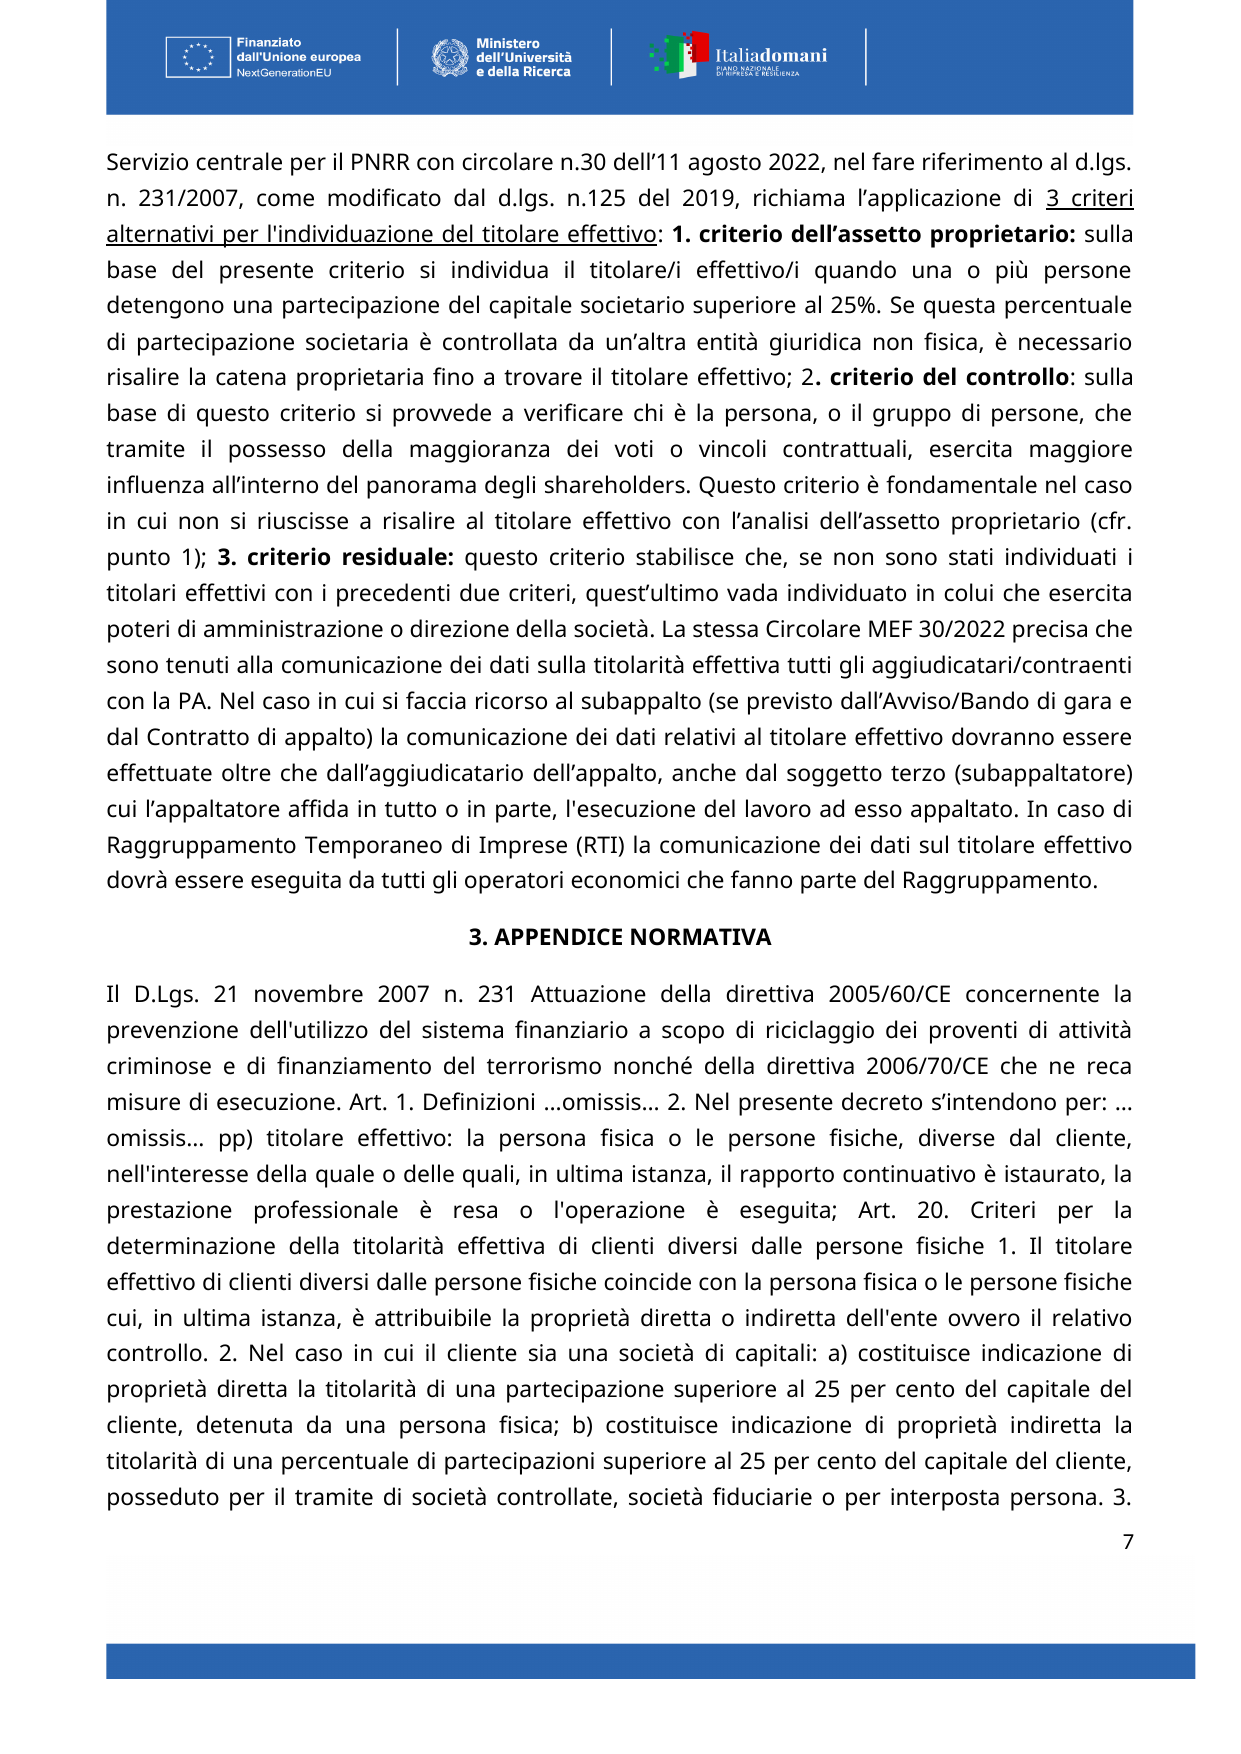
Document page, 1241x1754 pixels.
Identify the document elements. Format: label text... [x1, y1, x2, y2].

picture [106, 1555, 1196, 1679]
picture [106, 0, 1134, 146]
text 3. APPENDICE NORMATIVA [106, 921, 1134, 952]
